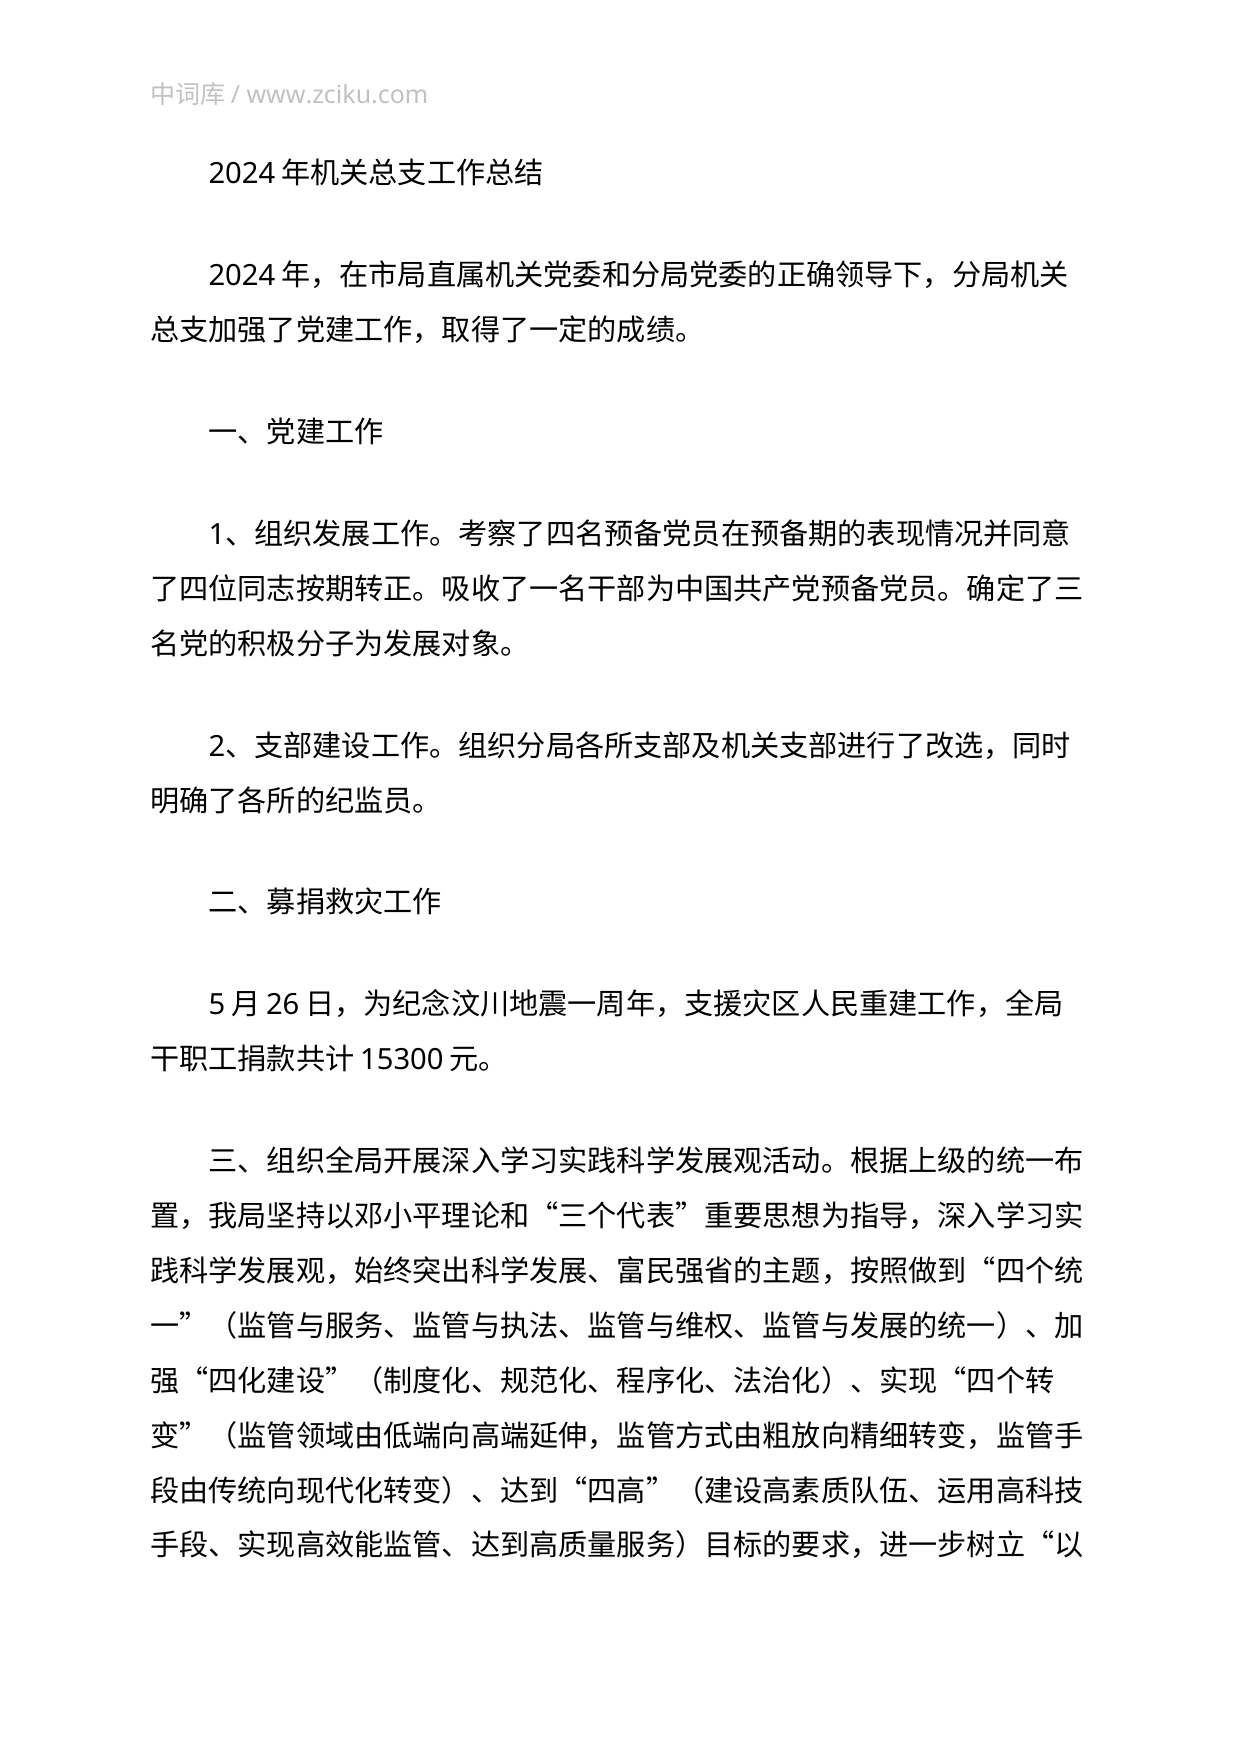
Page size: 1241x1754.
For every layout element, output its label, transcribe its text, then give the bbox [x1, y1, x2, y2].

text 1、组织发展工作。考察了四名预备党员在预备期的表现情况并同意了四位同志按期转正。吸收了一名干部为中国共产党预备党员。确定了三名党的积极分子为发展对象。 [150, 511, 1090, 663]
text 2024年机关总支工作总结 [150, 150, 1090, 192]
text 2024年，在市局直属机关党委和分局党委的正确领导下，分局机关总支加强了党建工作，取得了一定的成绩。 [150, 252, 1090, 349]
text 一、党建工作 [150, 409, 1090, 451]
text 二、募捐救灾工作 [150, 879, 1090, 921]
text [150, 1138, 1090, 1564]
text 5月26日，为纪念汶川地震一周年，支援灾区人民重建工作，全局干职工捐款共计15300元。 [150, 981, 1090, 1078]
text 2、支部建设工作。组织分局各所支部及机关支部进行了改选，同时明确了各所的纪监员。 [150, 722, 1090, 819]
